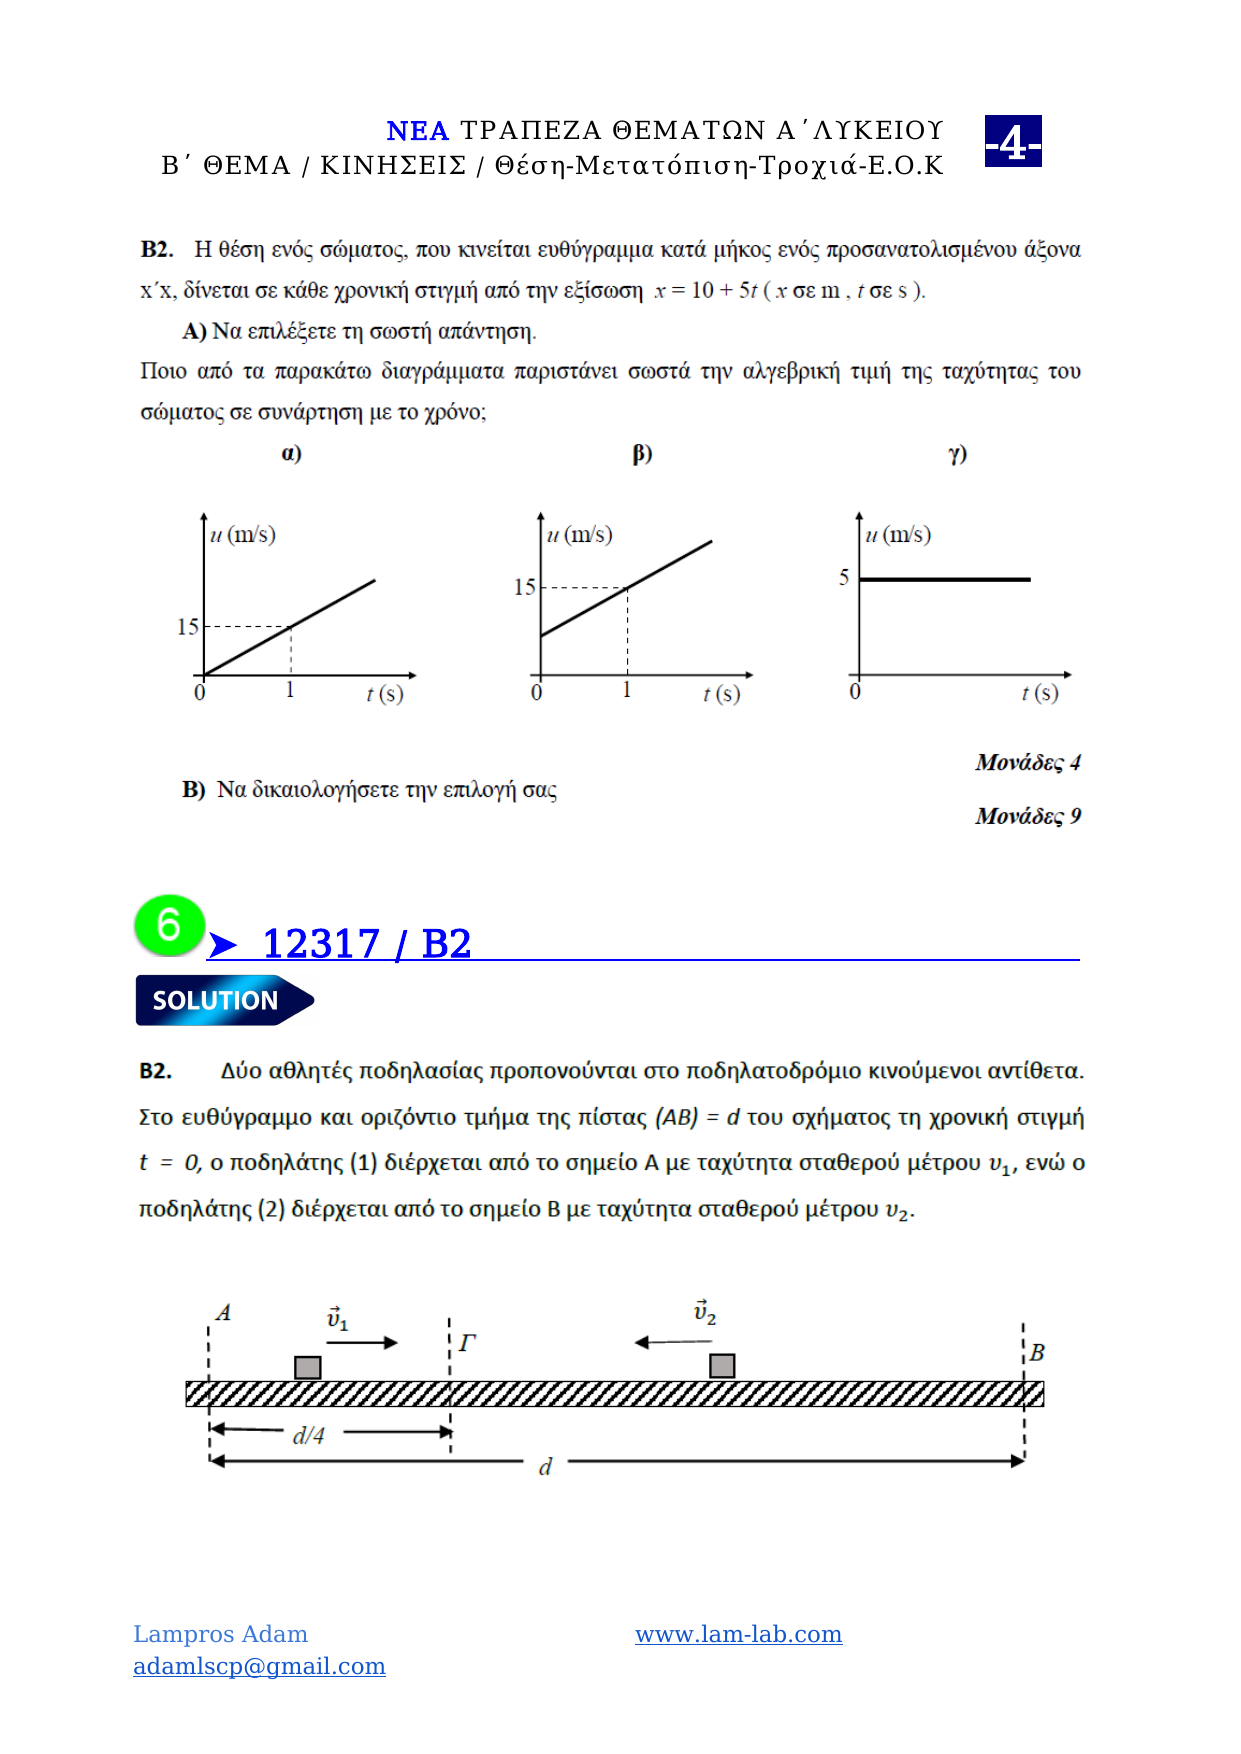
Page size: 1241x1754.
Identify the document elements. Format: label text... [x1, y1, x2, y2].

picture [132, 892, 207, 957]
picture [132, 1051, 1090, 1487]
title ➤ 12317 / B2 [133, 893, 1090, 1036]
picture [132, 973, 318, 1027]
picture [132, 231, 1090, 838]
